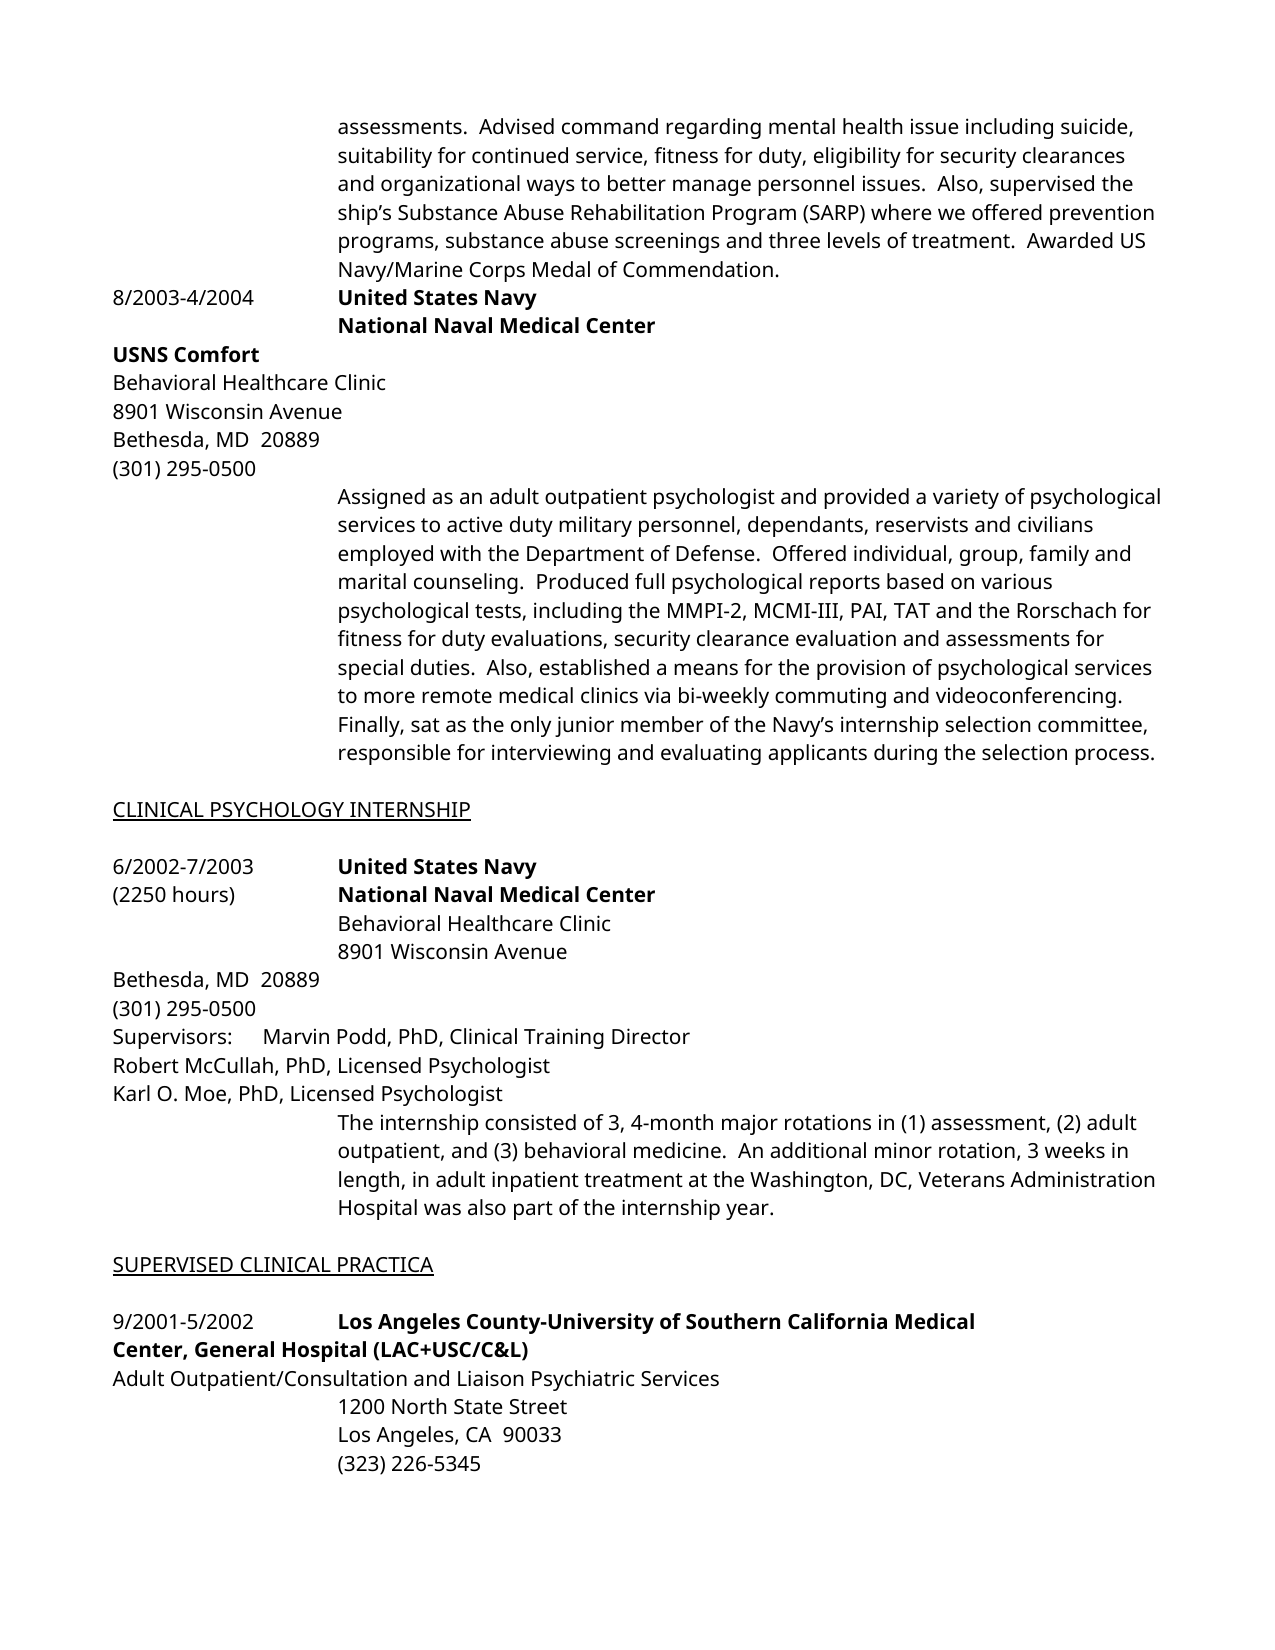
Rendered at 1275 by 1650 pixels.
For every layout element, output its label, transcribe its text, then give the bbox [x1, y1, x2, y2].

subtitle SUPERVISED CLINICAL PRACTICA [112, 1250, 1087, 1278]
text The internship consisted of 3, 4-month major rotations in (1) assessment, (2) adult outpatient, and (3) behavioral medicine. An additional minor rotation, 3 weeks in length, in adult inpatient treatment at the , , was also part of the internship year. [337, 1108, 1162, 1222]
text (323) 226-5345 [262, 1449, 1087, 1477]
text (2250 hours) National Naval [112, 880, 1162, 909]
text Adult Outpatient/Consultation and Liaison Psychiatric Services [112, 1364, 1087, 1392]
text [337, 112, 1162, 283]
text Assigned as an adult outpatient psychologist and provided a variety of psychological services to active duty military personnel, dependants, reservists and civilians employed with the Department of Defense. Offered individual, group, family and marital counseling. Produced full psychological reports based on various psychological tests, including the MMPI-2, MCMI-III, PAI, TAT and the Rorschach for fitness for duty evaluations, security clearance evaluation and assessments for special duties. Also, established a means for the provision of psychological services to more remote medical clinics via bi-weekly commuting and videoconferencing. Finally, sat as the only junior member of the Navy’s internship selection committee, responsible for interviewing and evaluating applicants during the selection process. [337, 482, 1162, 767]
text National Naval [187, 312, 1087, 340]
text (301) 295-0500 [112, 454, 1162, 482]
text Robert McCullah, PhD, Licensed Psychologist [112, 1051, 1162, 1079]
text 8/2003-4/2004 United States Navy [112, 283, 1162, 312]
text Karl O. Moe, PhD, Licensed Psychologist [112, 1079, 1162, 1108]
text 9/2001-5/2002 Los Angeles County-University of Southern Medical [112, 1307, 1087, 1335]
text Center, (LAC+USC/C&L) [112, 1335, 1087, 1364]
text Behavioral Healthcare Clinic [112, 368, 1162, 397]
text (301) 295-0500 [112, 994, 1162, 1022]
text Supervisors: Marvin Podd, PhD, Clinical Training Director [112, 1022, 1162, 1051]
text USNS Comfort [112, 340, 1162, 368]
subtitle CLINICAL PSYCHOLOGY INTERNSHIP [112, 795, 1162, 823]
text 6/2002-7/2003 Navy [112, 852, 1162, 880]
text Behavioral Healthcare Clinic [187, 909, 1087, 937]
